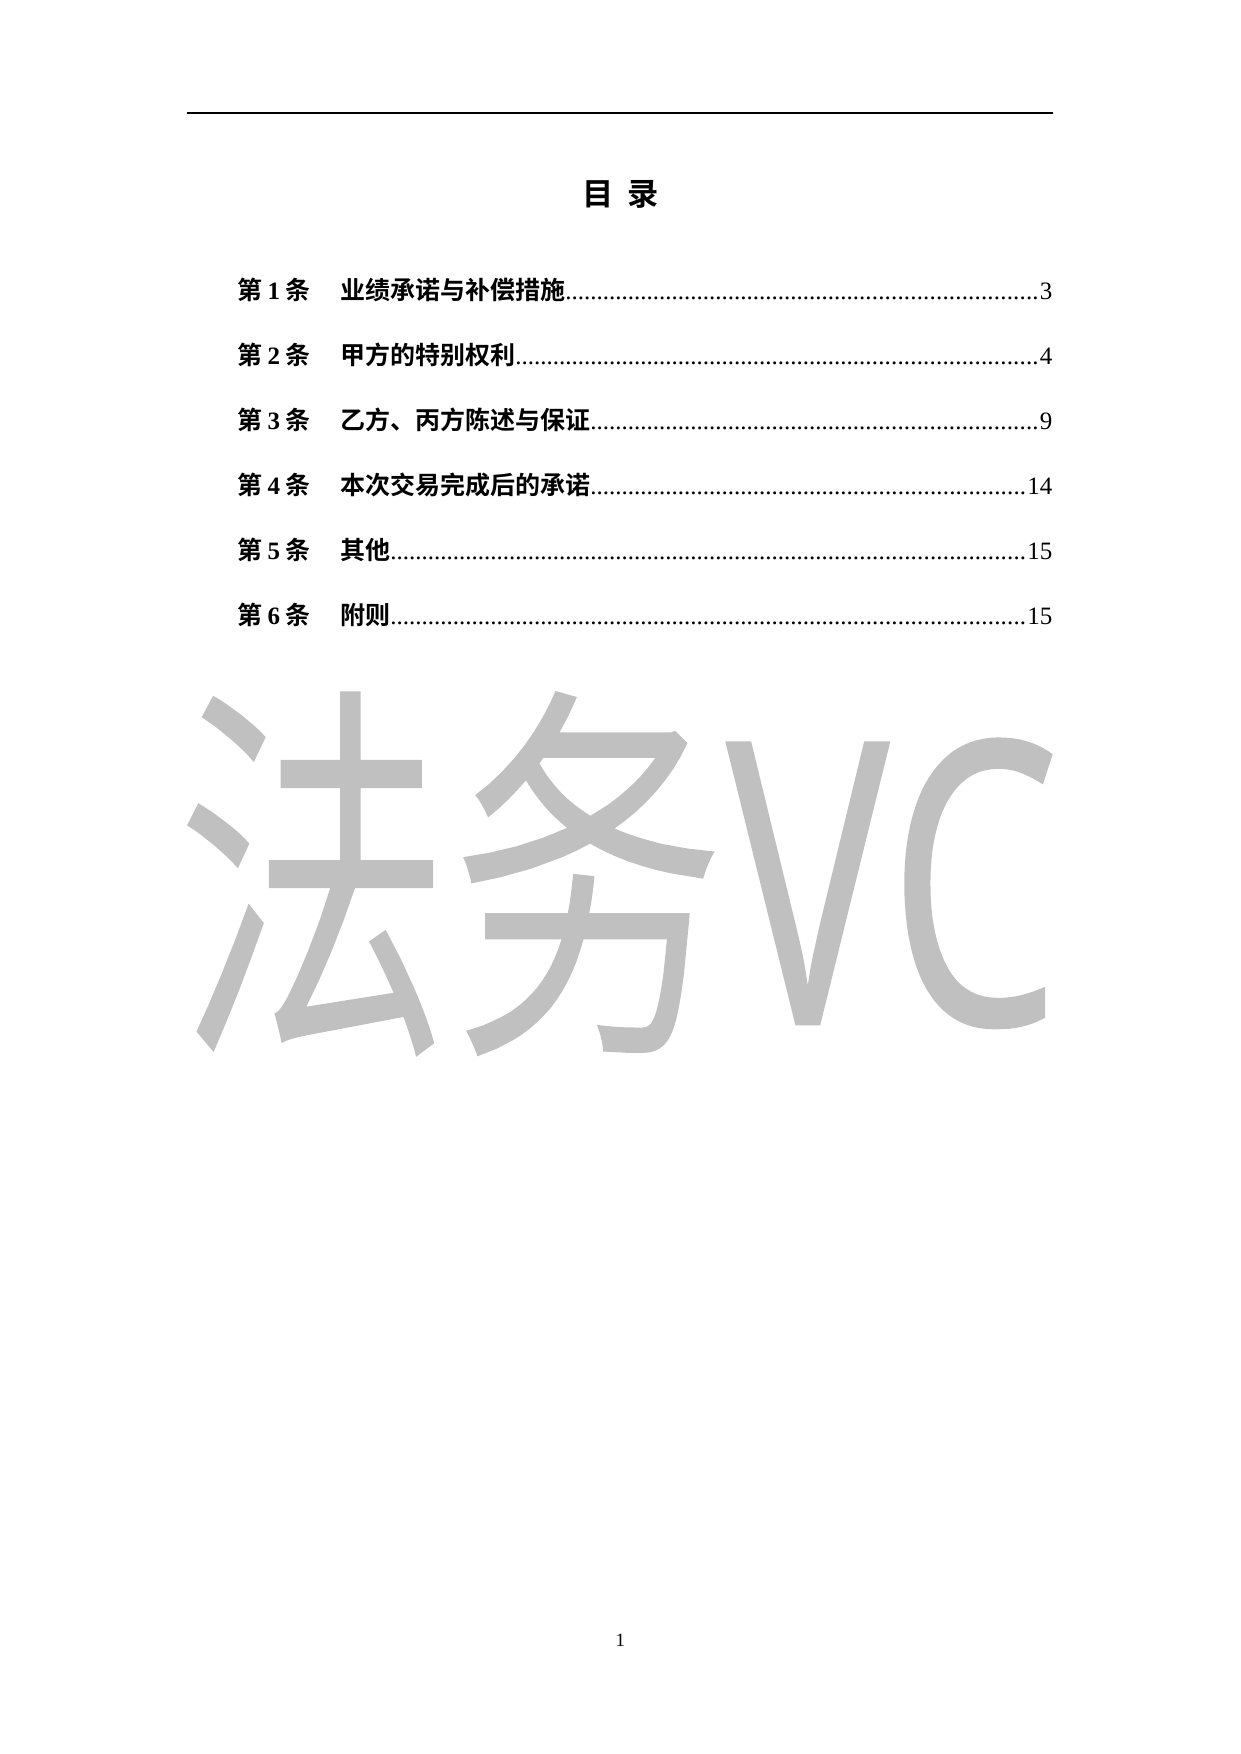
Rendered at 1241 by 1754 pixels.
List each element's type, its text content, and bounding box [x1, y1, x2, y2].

text 第3条 乙方、丙方陈述与保证 9 [237, 386, 1053, 451]
text 第4条 本次交易完成后的承诺 14 [237, 451, 1053, 516]
text 第6条 附则 15 [237, 581, 1053, 646]
text 第5条 其他 15 [237, 516, 1053, 581]
text 目 录 [187, 159, 1053, 224]
text 第2条 甲方的特别权利 4 [237, 321, 1053, 386]
text 第1条 业绩承诺与补偿措施 3 [237, 256, 1053, 321]
